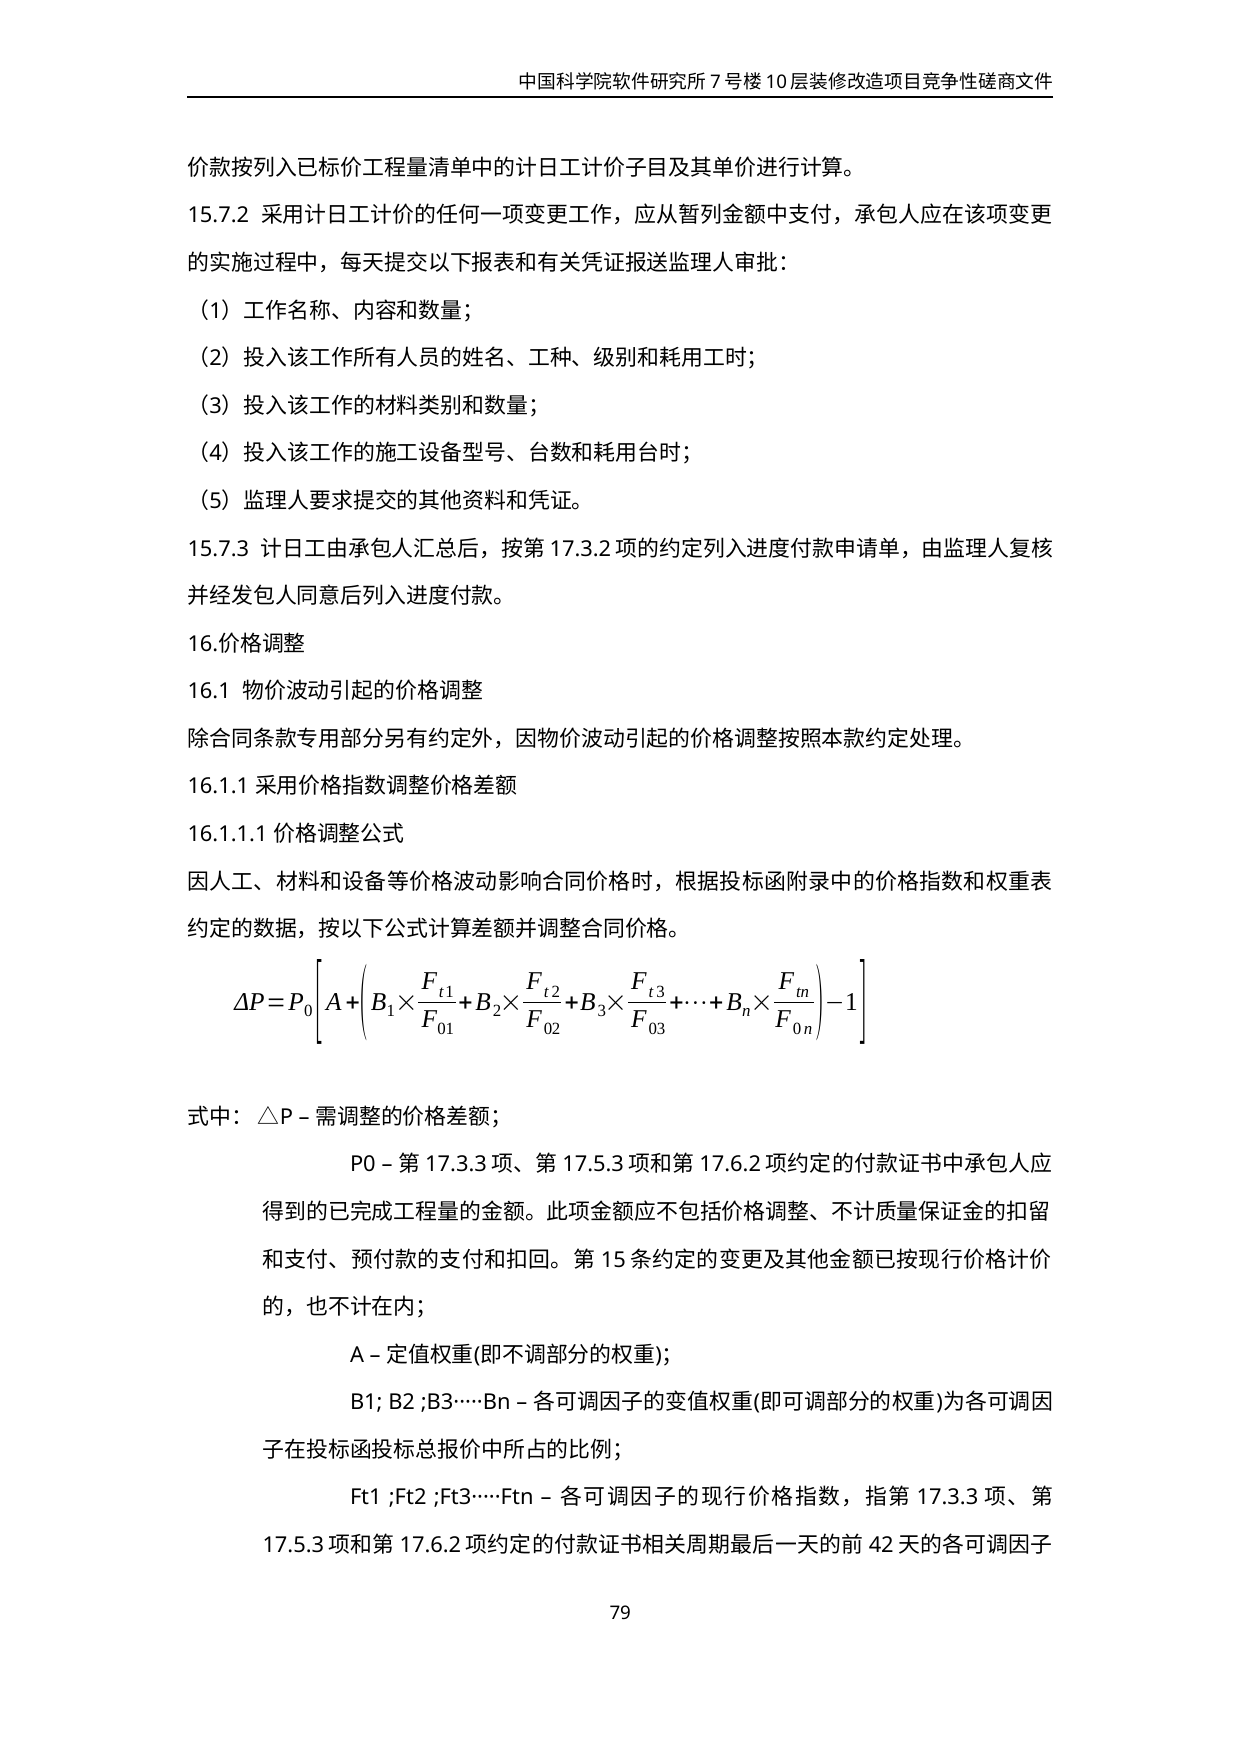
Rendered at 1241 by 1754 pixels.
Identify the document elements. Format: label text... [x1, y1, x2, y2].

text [262, 1479, 1053, 1559]
text （4）投入该工作的施工设备型号、台数和耗用台时； [187, 435, 1053, 467]
text 因人工、材料和设备等价格波动影响合同价格时，根据投标函附录中的价格指数和权重表约定的数据，按以下公式计算差额并调整合同价格。 [187, 864, 1053, 943]
text 16.1.1 采用价格指数调整价格差额 [187, 768, 1053, 800]
text （2）投入该工作所有人员的姓名、工种、级别和耗用工时； [187, 340, 1053, 372]
text 15.7.3 计日工由承包人汇总后，按第17.3.2项的约定列入进度付款申请单，由监理人复核并经发包人同意后列入进度付款。 [187, 531, 1053, 610]
text 15.7.2 采用计日工计价的任何一项变更工作，应从暂列金额中支付，承包人应在该项变更的实施过程中，每天提交以下报表和有关凭证报送监理人审批： [187, 197, 1053, 277]
text 除合同条款专用部分另有约定外，因物价波动引起的价格调整按照本款约定处理。 [187, 721, 1053, 753]
text （5）监理人要求提交的其他资料和凭证。 [187, 483, 1053, 515]
text 16.1 物价波动引起的价格调整 [187, 673, 1053, 705]
text P0 – 第17.3.3项、第17.5.3项和第17.6.2项约定的付款证书中承包人应得到的已完成工程量的金额。此项金额应不包括价格调整、不计质量保证金的扣留和支付、预付款的支付和扣回。第15条约定的变更及其他金额已按现行价格计价的，也不计在内； [262, 1146, 1053, 1321]
text （3）投入该工作的材料类别和数量； [187, 388, 1053, 419]
text B1; B2 ;B3·····Bn – 各可调因子的变值权重(即可调部分的权重)为各可调因子在投标函投标总报价中所占的比例； [262, 1384, 1053, 1463]
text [187, 150, 1053, 182]
text 式中： △P – 需调整的价格差额； [187, 1099, 1053, 1131]
text 16.价格调整 [187, 626, 1053, 657]
text （1）工作名称、内容和数量； [187, 293, 1053, 324]
text 16.1.1.1 价格调整公式 [187, 816, 1053, 848]
text A – 定值权重(即不调部分的权重)； [262, 1337, 1053, 1368]
